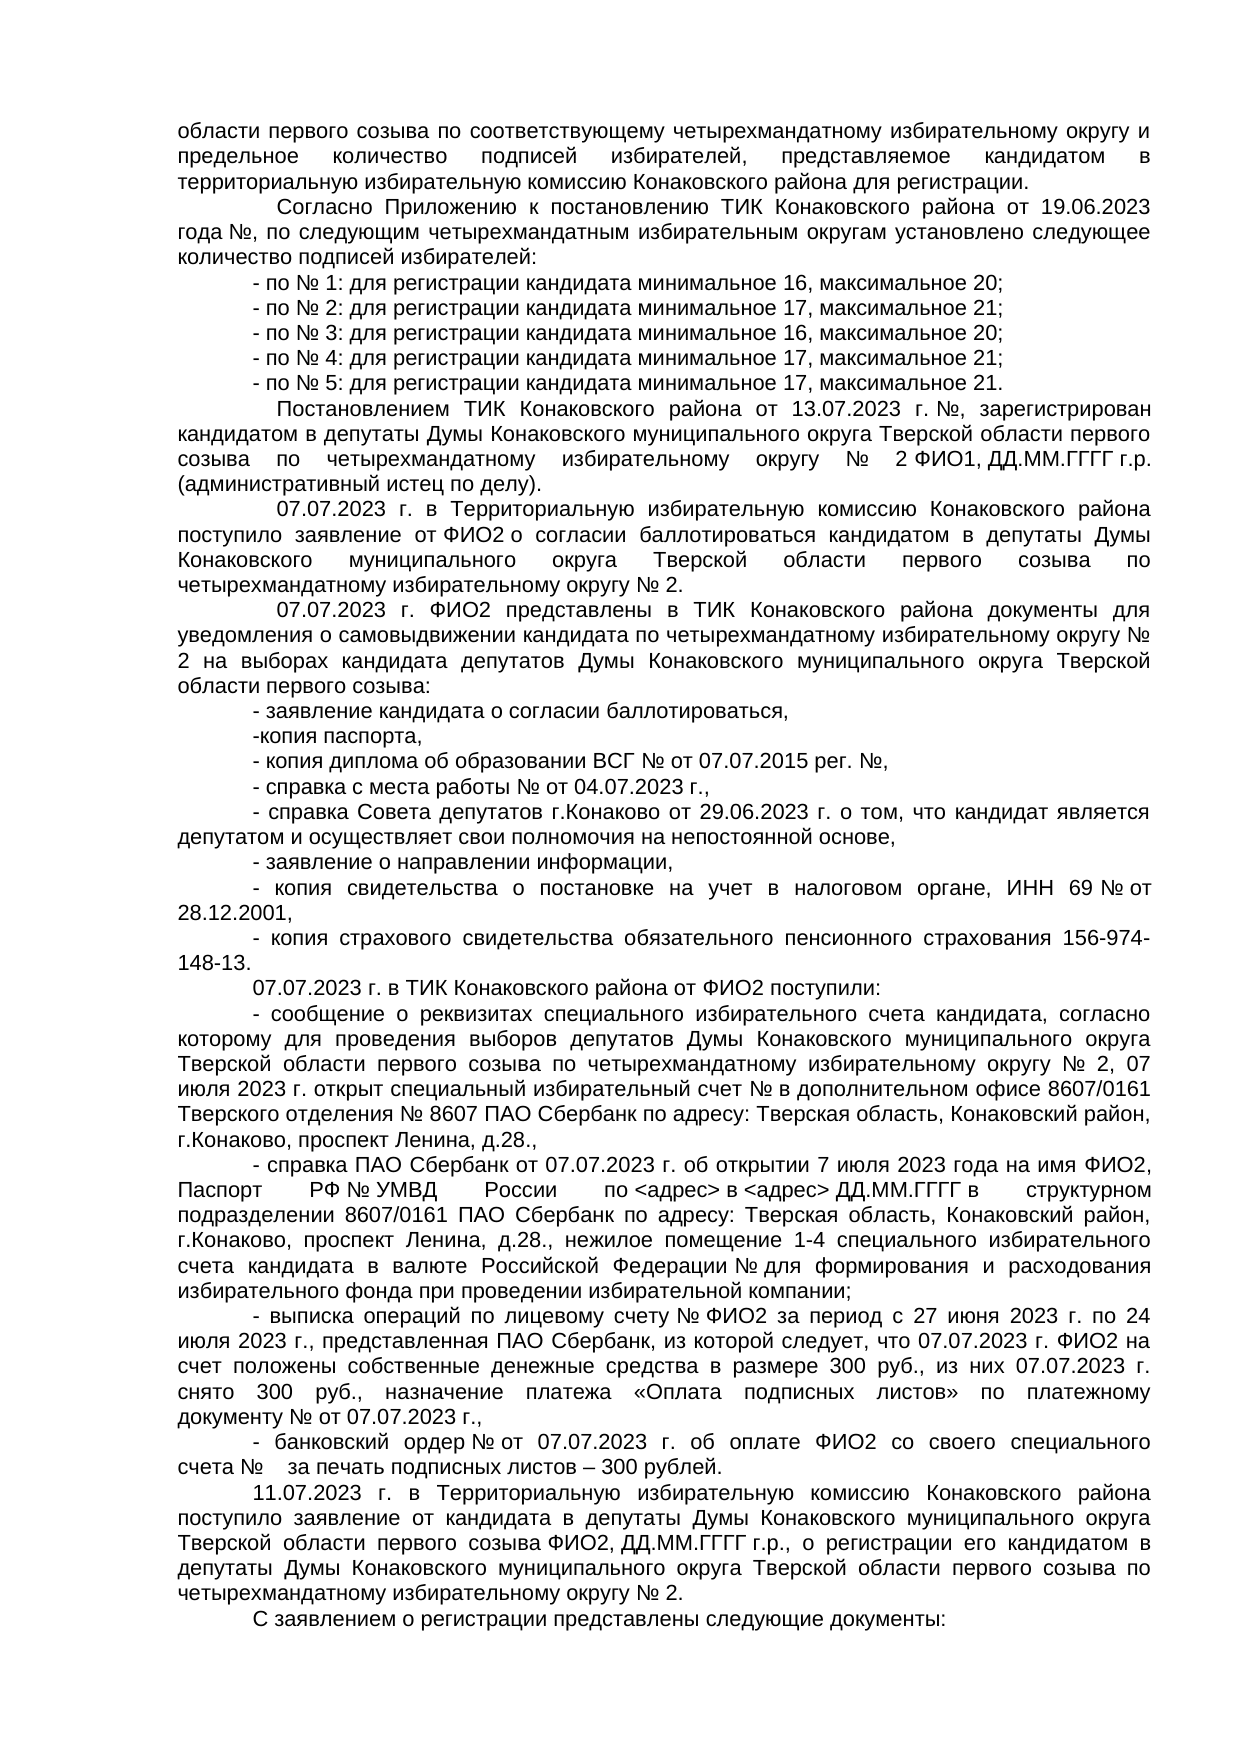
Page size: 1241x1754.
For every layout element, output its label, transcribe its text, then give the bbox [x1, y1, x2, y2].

text 07.07.2023 г. в Территориальную избирательную комиссию Конаковского района поступило заявление от ФИО2 о согласии баллотироваться кандидатом в депутаты Думы Конаковского муниципального округа Тверской области первого созыва по четырехмандатному избирательному округу № 2. [177, 496, 1152, 597]
text 07.07.2023 г. в ТИК Конаковского района от ФИО2 поступили: [177, 975, 1152, 1000]
text - копия страхового свидетельства обязательного пенсионного страхования 156-974-148-13. [177, 925, 1152, 975]
text 07.07.2023 г. ФИО2 представлены в ТИК Конаковского района документы для уведомления о самовыдвижении кандидата по четырехмандатному избирательному округу № 2 на выборах кандидата депутатов Думы Конаковского муниципального округа Тверской области первого созыва: [177, 597, 1152, 698]
text - заявление кандидата о согласии баллотироваться, [177, 698, 1152, 723]
text -копия паспорта, [177, 723, 1152, 748]
text - справка ПАО Сбербанк от 07.07.2023 г. об открытии 7 июля 2023 года на имя ФИО2, Паспорт РФ № УМВД России по <адрес> в <адрес> ДД.ММ.ГГГГ в структурном подразделении 8607/0161 ПАО Сбербанк по адресу: Тверская область, Конаковский район, г.Конаково, проспект Ленина, д.28., нежилое помещение 1-4 специального избирательного счета кандидата в валюте Российской Федерации № для формирования и расходования избирательного фонда при проведении избирательной компании; [177, 1152, 1152, 1303]
text - по № 4: для регистрации кандидата минимальное 17, максимальное 21; [177, 345, 1152, 370]
text - по № 5: для регистрации кандидата минимальное 17, максимальное 21. [177, 370, 1152, 395]
text - выписка операций по лицевому счету № ФИО2 за период с 27 июня 2023 г. по 24 июля 2023 г., представленная ПАО Сбербанк, из которой следует, что 07.07.2023 г. ФИО2 на счет положены собственные денежные средства в размере 300 руб., из них 07.07.2023 г. снято 300 руб., назначение платежа «Оплата подписных листов» по платежному документу № от 07.07.2023 г., [177, 1303, 1152, 1429]
text - сообщение о реквизитах специального избирательного счета кандидата, согласно которому для проведения выборов депутатов Думы Конаковского муниципального округа Тверской области первого созыва по четырехмандатному избирательному округу № 2, 07 июля 2023 г. открыт специальный избирательный счет № в дополнительном офисе 8607/0161 Тверского отделения № 8607 ПАО Сбербанк по адресу: Тверская область, Конаковский район, г.Конаково, проспект Ленина, д.28., [177, 1000, 1152, 1152]
text - заявление о направлении информации, [177, 849, 1152, 874]
text - банковский ордер № от 07.07.2023 г. об оплате ФИО2 со своего специального счета № за печать подписных листов – 300 рублей. [177, 1429, 1152, 1479]
text - по № 2: для регистрации кандидата минимальное 17, максимальное 21; [177, 294, 1152, 320]
text - копия диплома об образовании ВСГ № от 07.07.2015 рег. №, [177, 748, 1152, 773]
text - копия свидетельства о постановке на учет в налоговом органе, ИНН 69 № от 28.12.2001, [177, 874, 1152, 925]
text Согласно Приложению к постановлению ТИК Конаковского района от 19.06.2023 года №, по следующим четырехмандатным избирательным округам установлено следующее количество подписей избирателей: [177, 194, 1152, 269]
text - справка Совета депутатов г.Конаково от 29.06.2023 г. о том, что кандидат является депутатом и осуществляет свои полномочия на непостоянной основе, [177, 799, 1152, 849]
text 11.07.2023 г. в Территориальную избирательную комиссию Конаковского района поступило заявление от кандидата в депутаты Думы Конаковского муниципального округа Тверской области первого созыва ФИО2, ДД.ММ.ГГГГ г.р., о регистрации его кандидатом в депутаты Думы Конаковского муниципального округа Тверской области первого созыва по четырехмандатному избирательному округу № 2. [177, 1479, 1152, 1605]
text - справка с места работы № от 04.07.2023 г., [177, 773, 1152, 799]
text С заявлением о регистрации представлены следующие документы: [177, 1605, 1152, 1631]
text - по № 3: для регистрации кандидата минимальное 16, максимальное 20; [177, 320, 1152, 345]
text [177, 118, 1152, 194]
text Постановлением ТИК Конаковского района от 13.07.2023 г. №, зарегистрирован кандидатом в депутаты Думы Конаковского муниципального округа Тверской области первого созыва по четырехмандатному избирательному округу № 2 ФИО1, ДД.ММ.ГГГГ г.р. (административный истец по делу). [177, 395, 1152, 496]
text - по № 1: для регистрации кандидата минимальное 16, максимальное 20; [177, 269, 1152, 294]
